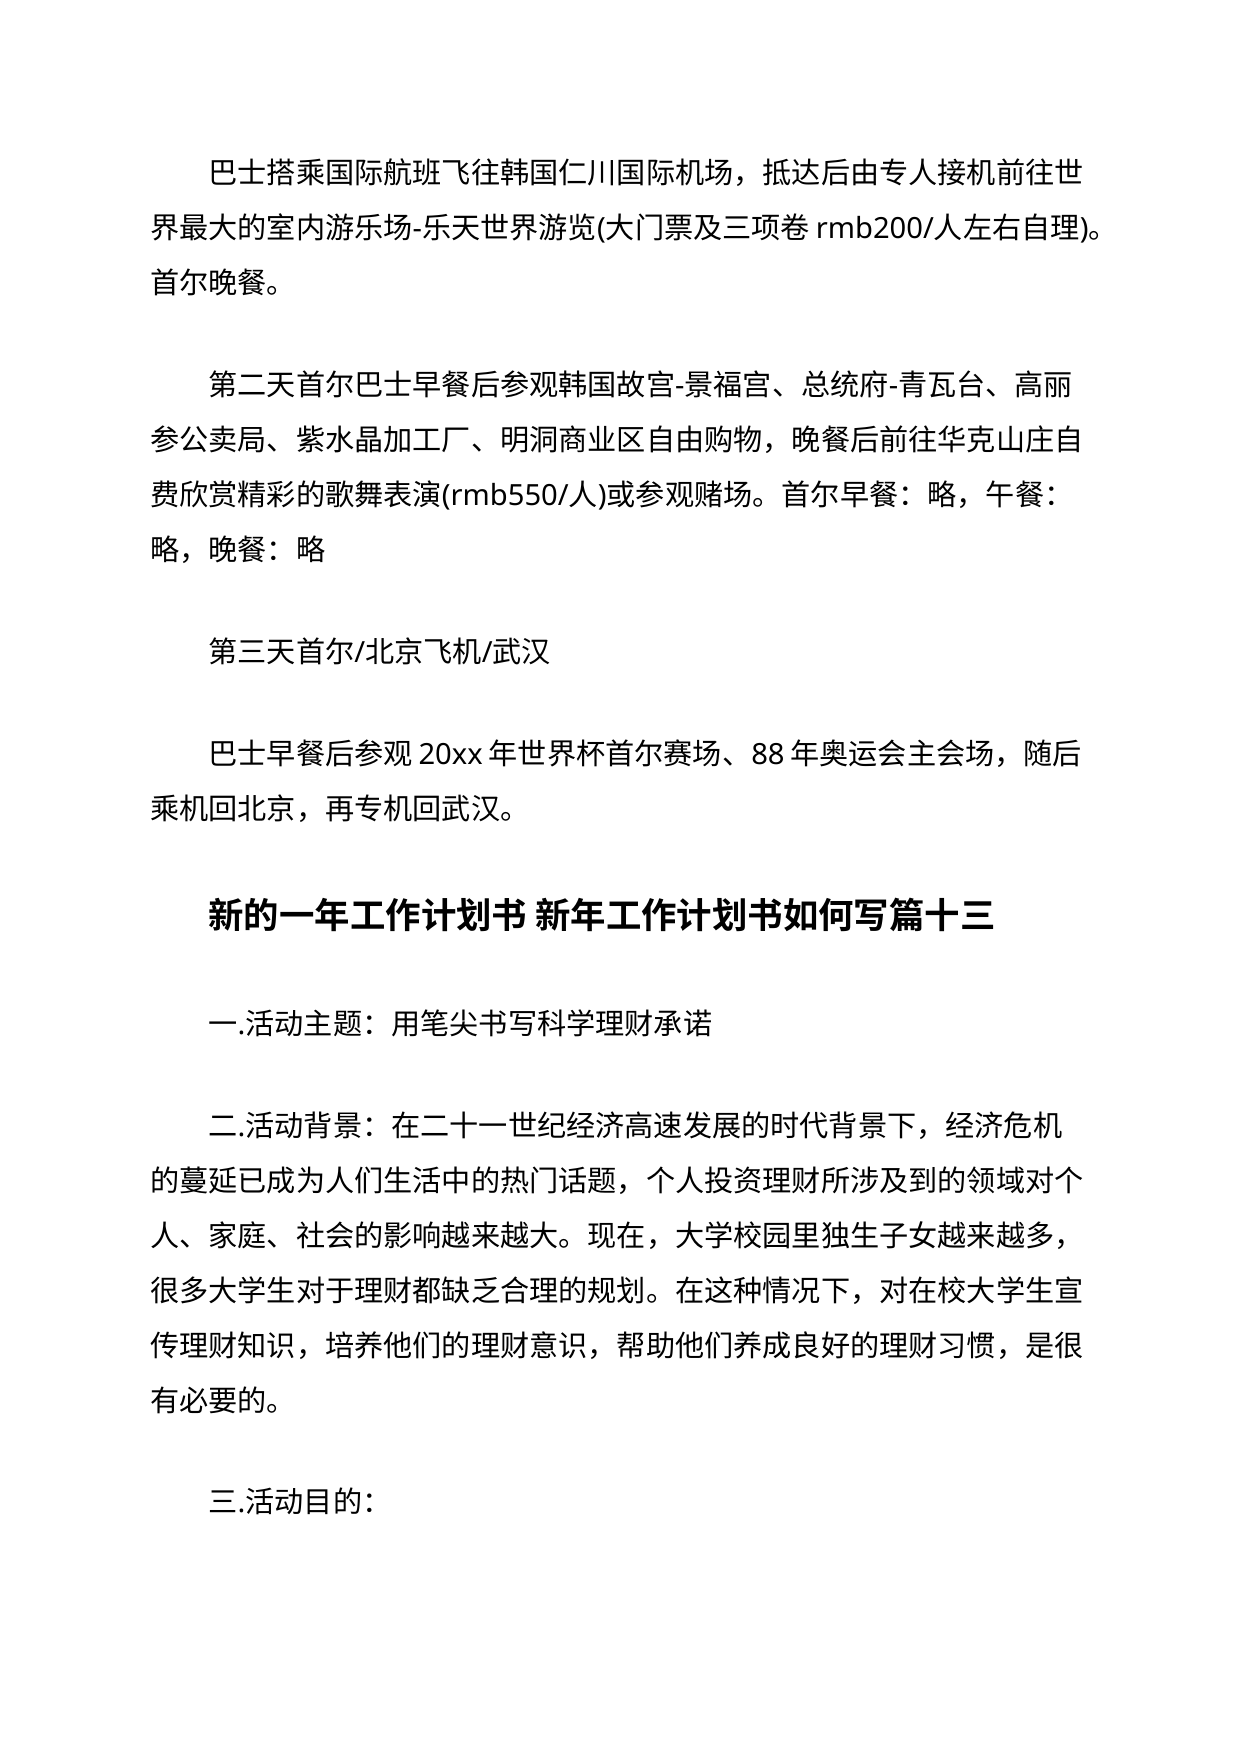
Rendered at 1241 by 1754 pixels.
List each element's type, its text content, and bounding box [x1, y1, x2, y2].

text 第三天首尔/北京飞机/武汉 [150, 628, 1090, 671]
text 三.活动目的： [150, 1479, 1090, 1521]
text 一.活动主题：用笔尖书写科学理财承诺 [150, 1001, 1090, 1043]
text 第二天首尔巴士早餐后参观韩国故宫-景福宫、总统府-青瓦台、高丽参公卖局、紫水晶加工厂、明洞商业区自由购物，晚餐后前往华克山庄自费欣赏精彩的歌舞表演(rmb550/人)或参观赌场。首尔早餐：略，午餐：略，晚餐：略 [150, 362, 1090, 569]
text 巴士搭乘国际航班飞往韩国仁川国际机场，抵达后由专人接机前往世界最大的室内游乐场-乐天世界游览(大门票及三项卷rmb200/人左右自理)。首尔晚餐。 [150, 150, 1090, 302]
text 二.活动背景：在二十一世纪经济高速发展的时代背景下，经济危机的蔓延已成为人们生活中的热门话题，个人投资理财所涉及到的领域对个人、家庭、社会的影响越来越大。现在，大学校园里独生子女越来越多，很多大学生对于理财都缺乏合理的规划。在这种情况下，对在校大学生宣传理财知识，培养他们的理财意识，帮助他们养成良好的理财习惯，是很有必要的。 [150, 1102, 1090, 1419]
text 新的一年工作计划书 新年工作计划书如何写篇十三 [150, 887, 1090, 938]
text 巴士早餐后参观20xx年世界杯首尔赛场、88年奥运会主会场，随后乘机回北京，再专机回武汉。 [150, 730, 1090, 828]
